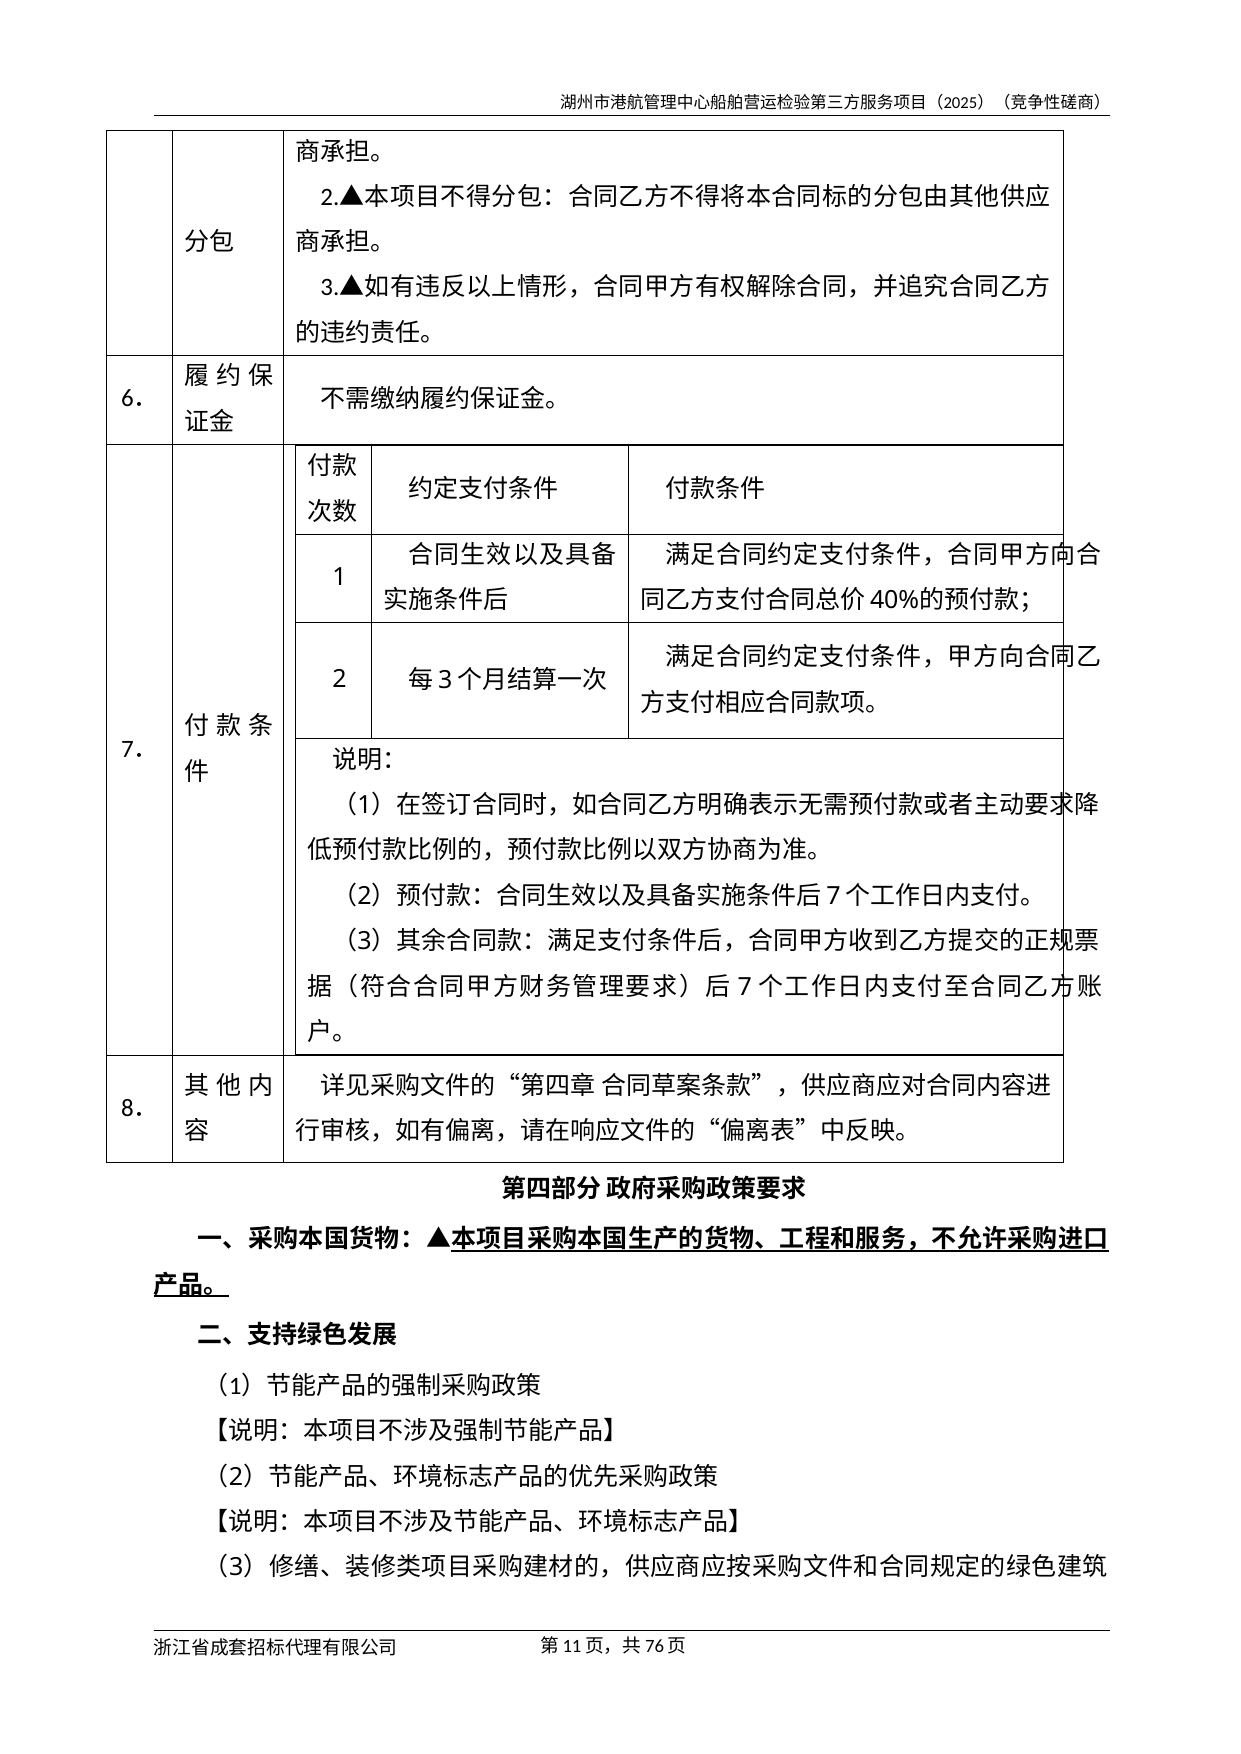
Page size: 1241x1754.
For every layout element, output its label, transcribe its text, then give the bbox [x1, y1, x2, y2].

text 【说明：本项目不涉及节能产品、环境标志产品】 [153, 1501, 1110, 1537]
table_cell [107, 445, 172, 1055]
table_cell [629, 446, 1063, 534]
table_cell 其他内容 [173, 1056, 283, 1162]
text 【说明：本项目不涉及强制节能产品】 [153, 1411, 1110, 1447]
text （1）节能产品的强制采购政策 [153, 1365, 1110, 1402]
table_cell [296, 623, 371, 738]
text （2）节能产品、环境标志产品的优先采购政策 [153, 1456, 1110, 1492]
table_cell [284, 131, 1063, 355]
table_cell 转包或分包 [173, 131, 283, 355]
table_cell [107, 356, 172, 443]
table_cell [284, 445, 295, 1055]
table_cell [372, 623, 628, 738]
table_cell [629, 623, 1063, 738]
table_cell [372, 535, 628, 622]
table_cell 不需缴纳履约保证金。 [284, 356, 1063, 443]
table_cell 履约保证金 [173, 356, 283, 443]
table_cell [107, 1056, 172, 1162]
subtitle 二、支持绿色发展 [153, 1315, 1110, 1351]
table_cell [372, 446, 628, 534]
subtitle 第四部分 政府采购政策要求 [153, 1168, 1110, 1205]
table_cell [296, 535, 371, 622]
table_cell [296, 446, 371, 534]
table_cell [296, 739, 1063, 1054]
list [153, 1547, 1110, 1583]
table_cell [107, 131, 172, 355]
table_cell 付款条件 [173, 445, 283, 1055]
table_cell 详见采购文件的“第四章 合同草案条款”，供应商应对合同内容进行审核，如有偏离，请在响应文件的“偏离表”中反映。 [284, 1056, 1063, 1162]
subtitle 一、采购本国货物：▲本项目采购本国生产的货物、工程和服务，不允许采购进口产品。 [153, 1219, 1110, 1301]
table_cell [629, 535, 1063, 622]
